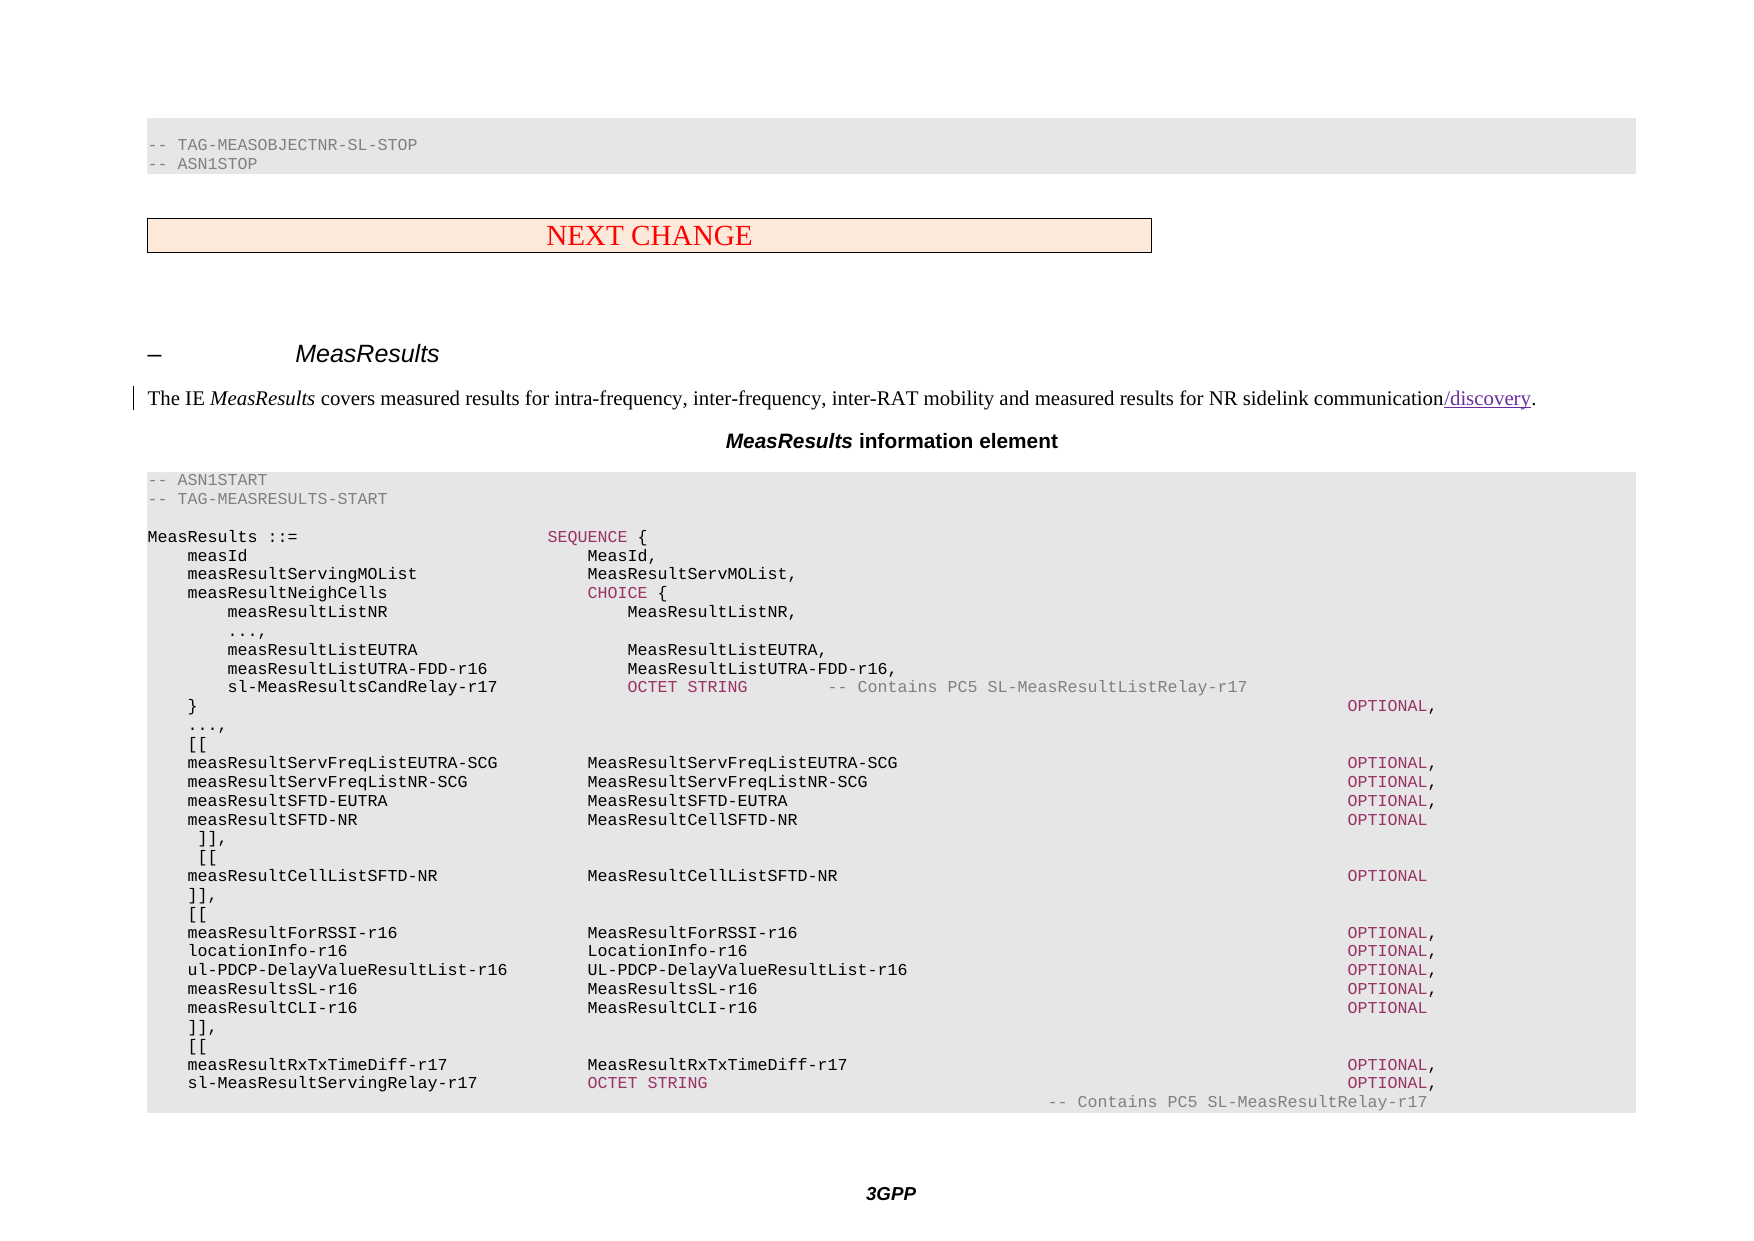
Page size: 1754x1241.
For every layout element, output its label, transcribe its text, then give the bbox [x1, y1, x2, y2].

text ]], [147, 886, 1636, 905]
text sl-MeasResultServingRelay-r17 OCTET STRING OPTIONAL, [147, 1075, 1636, 1094]
text } OPTIONAL, [147, 698, 1636, 717]
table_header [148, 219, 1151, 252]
text MeasResults information element [147, 429, 1636, 453]
text measResultListUTRA-FDD-r16 MeasResultListUTRA-FDD-r16, [147, 660, 1636, 679]
text measResultForRSSI-r16 MeasResultForRSSI-r16 OPTIONAL, [147, 924, 1636, 943]
text ul-PDCP-DelayValueResultList-r16 UL-PDCP-DelayValueResultList-r16 OPTIONAL, [147, 962, 1636, 981]
text measResultsSL-r16 MeasResultsSL-r16 OPTIONAL, [147, 981, 1636, 999]
text [[ [147, 736, 1636, 754]
text -- ASN1STOP [147, 156, 1636, 174]
text measResultServFreqListNR-SCG MeasResultServFreqListNR-SCG OPTIONAL, [147, 773, 1636, 792]
text measResultSFTD-EUTRA MeasResultSFTD-EUTRA OPTIONAL, [147, 792, 1636, 811]
text ..., [147, 717, 1636, 736]
text measResultNeighCells CHOICE { [147, 585, 1636, 604]
text measResultRxTxTimeDiff-r17 MeasResultRxTxTimeDiff-r17 OPTIONAL, [147, 1056, 1636, 1075]
text measResultListEUTRA MeasResultListEUTRA, [147, 641, 1636, 660]
text ]], [147, 1018, 1636, 1037]
text [[ [147, 1037, 1636, 1056]
text sl-MeasResultsCandRelay-r17 OCTET STRING -- Contains PC5 SL-MeasResultListRelay-r17 [147, 679, 1636, 698]
text -- TAG-MEASRESULTS-START [147, 491, 1636, 509]
text ..., [147, 622, 1636, 641]
text measResultServingMOList MeasResultServMOList, [147, 566, 1636, 585]
text -- TAG-MEASOBJECTNR-SL-STOP [147, 137, 1636, 156]
text ]], [147, 830, 1636, 849]
text measId MeasId, [147, 547, 1636, 566]
text locationInfo-r16 LocationInfo-r16 OPTIONAL, [147, 943, 1636, 962]
text measResultServFreqListEUTRA-SCG MeasResultServFreqListEUTRA-SCG OPTIONAL, [147, 754, 1636, 773]
text measResultCLI-r16 MeasResultCLI-r16 OPTIONAL [147, 999, 1636, 1018]
text -- ASN1START [147, 472, 1636, 491]
text – MeasResults [147, 339, 1636, 367]
text [[ [147, 905, 1636, 924]
text -- Contains PC5 SL-MeasResultRelay-r17 [147, 1094, 1636, 1113]
text measResultSFTD-NR MeasResultCellSFTD-NR OPTIONAL [147, 811, 1636, 830]
text [[ [147, 849, 1636, 868]
text measResultListNR MeasResultListNR, [147, 604, 1636, 622]
text measResultCellListSFTD-NR MeasResultCellListSFTD-NR OPTIONAL [147, 868, 1636, 886]
text The IE MeasResults covers measured results for intra-frequency, inter-frequency, inter-RAT mobility and measured results for NR sidelink communication. [147, 386, 1636, 410]
text MeasResults ::= SEQUENCE { [147, 528, 1636, 547]
